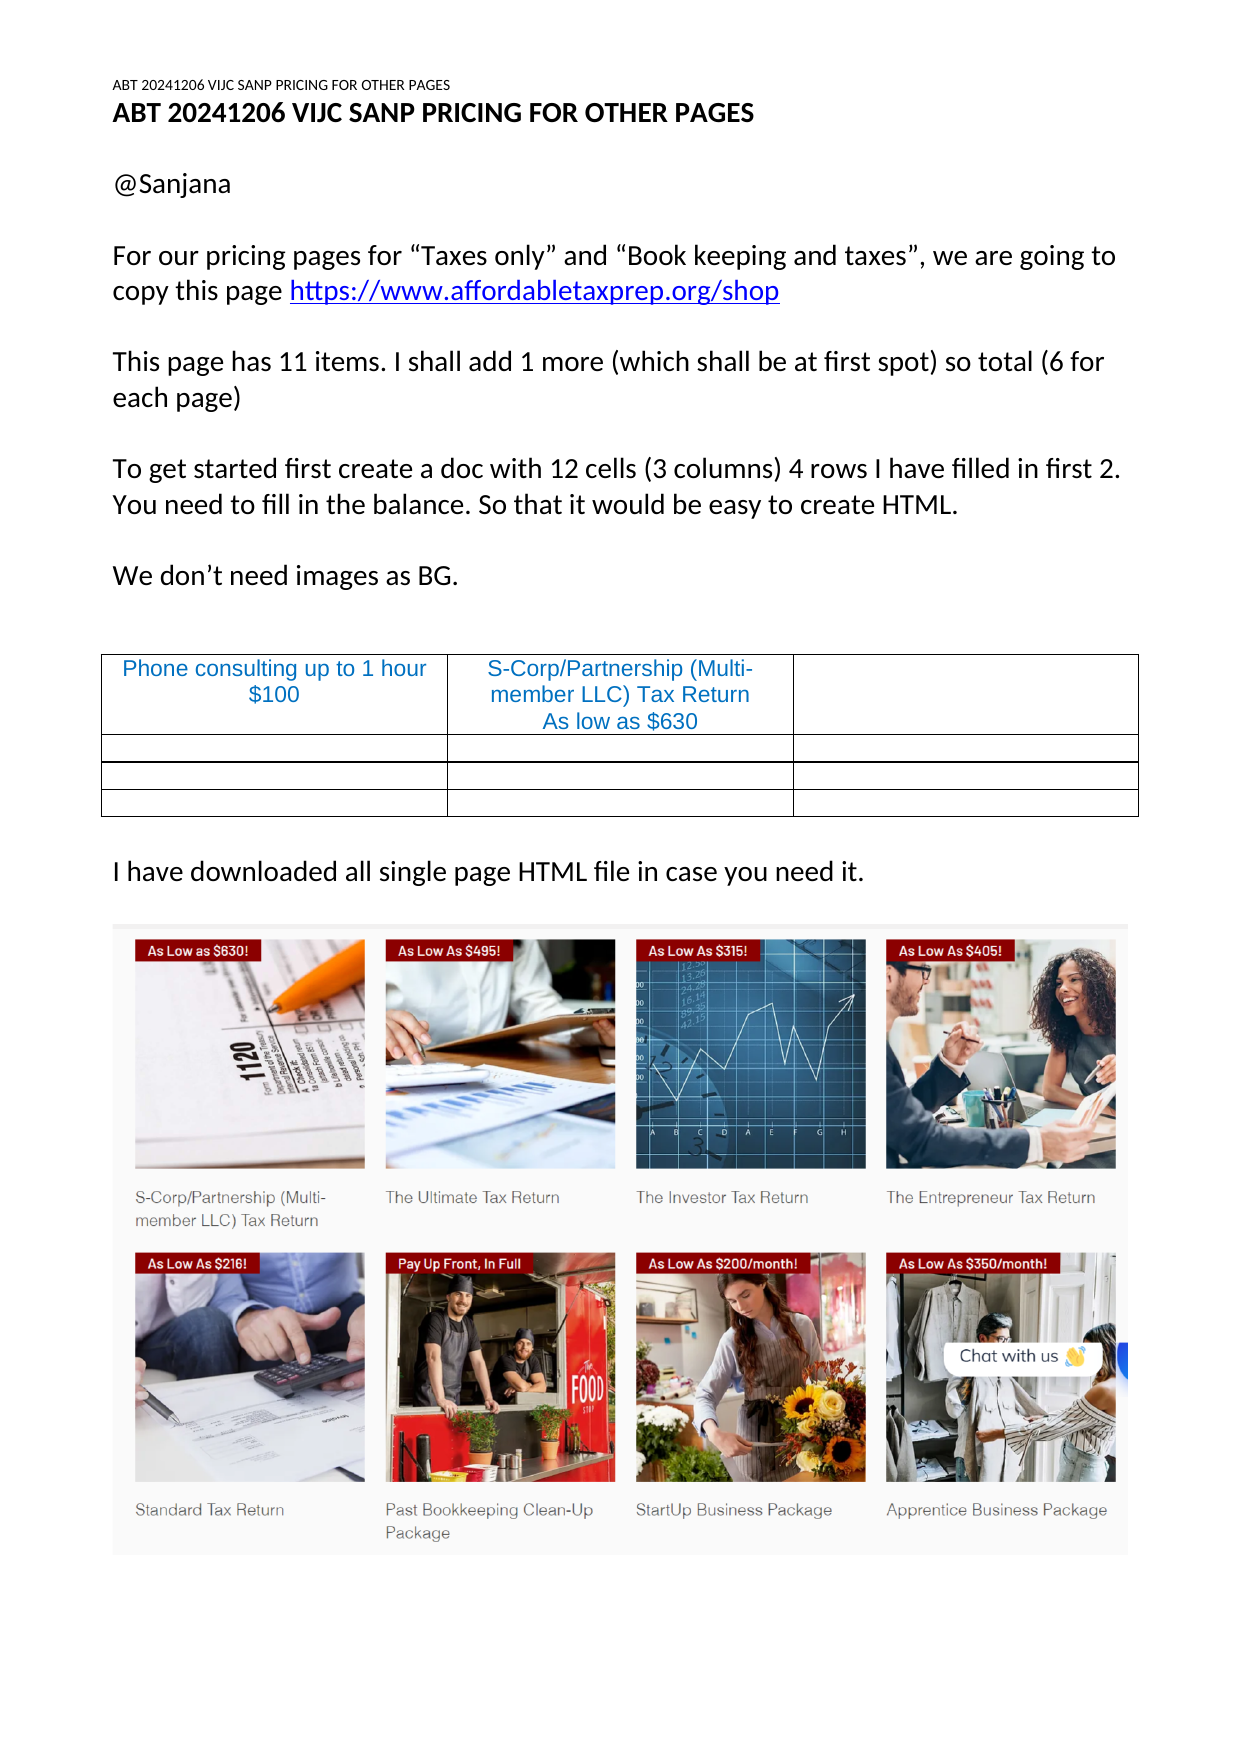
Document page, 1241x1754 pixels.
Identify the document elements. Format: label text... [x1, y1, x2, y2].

table_header Phone consulting up to 1 hour $100 [102, 655, 447, 734]
table_header S-Corp/Partnership (Multi-member LLC) Tax Return As low as $630 [448, 655, 793, 734]
text @Sanjana [112, 165, 1128, 201]
text To get started first create a doc with 12 cells (3 columns) 4 rows I have filled in first 2. You need to fill in the balance. So that it would be easy to create HTML. [112, 450, 1128, 522]
table_cell [102, 790, 447, 816]
table_cell [794, 790, 1138, 816]
table_cell [794, 735, 1138, 761]
text We don’t need images as BG. [112, 557, 1128, 593]
text ABT 20241206 VIJC SANP PRICING FOR OTHER PAGES [112, 94, 1128, 130]
text I have downloaded all single page HTML file in case you need it. [112, 853, 1128, 888]
table_cell [448, 790, 793, 816]
text This page has 11 items. I shall add 1 more (which shall be at first spot) so total (6 for each page) [112, 343, 1128, 415]
table_cell [102, 763, 447, 789]
table_cell [794, 763, 1138, 789]
table_cell [448, 763, 793, 789]
text For our pricing pages for “Taxes only” and “Book keeping and taxes”, we are going to copy this page https://www.affordabletaxprep.org/shop [112, 237, 1128, 308]
table_header [794, 655, 1138, 734]
table_cell [448, 735, 793, 761]
table_cell [102, 735, 447, 761]
picture [112, 924, 1128, 1555]
